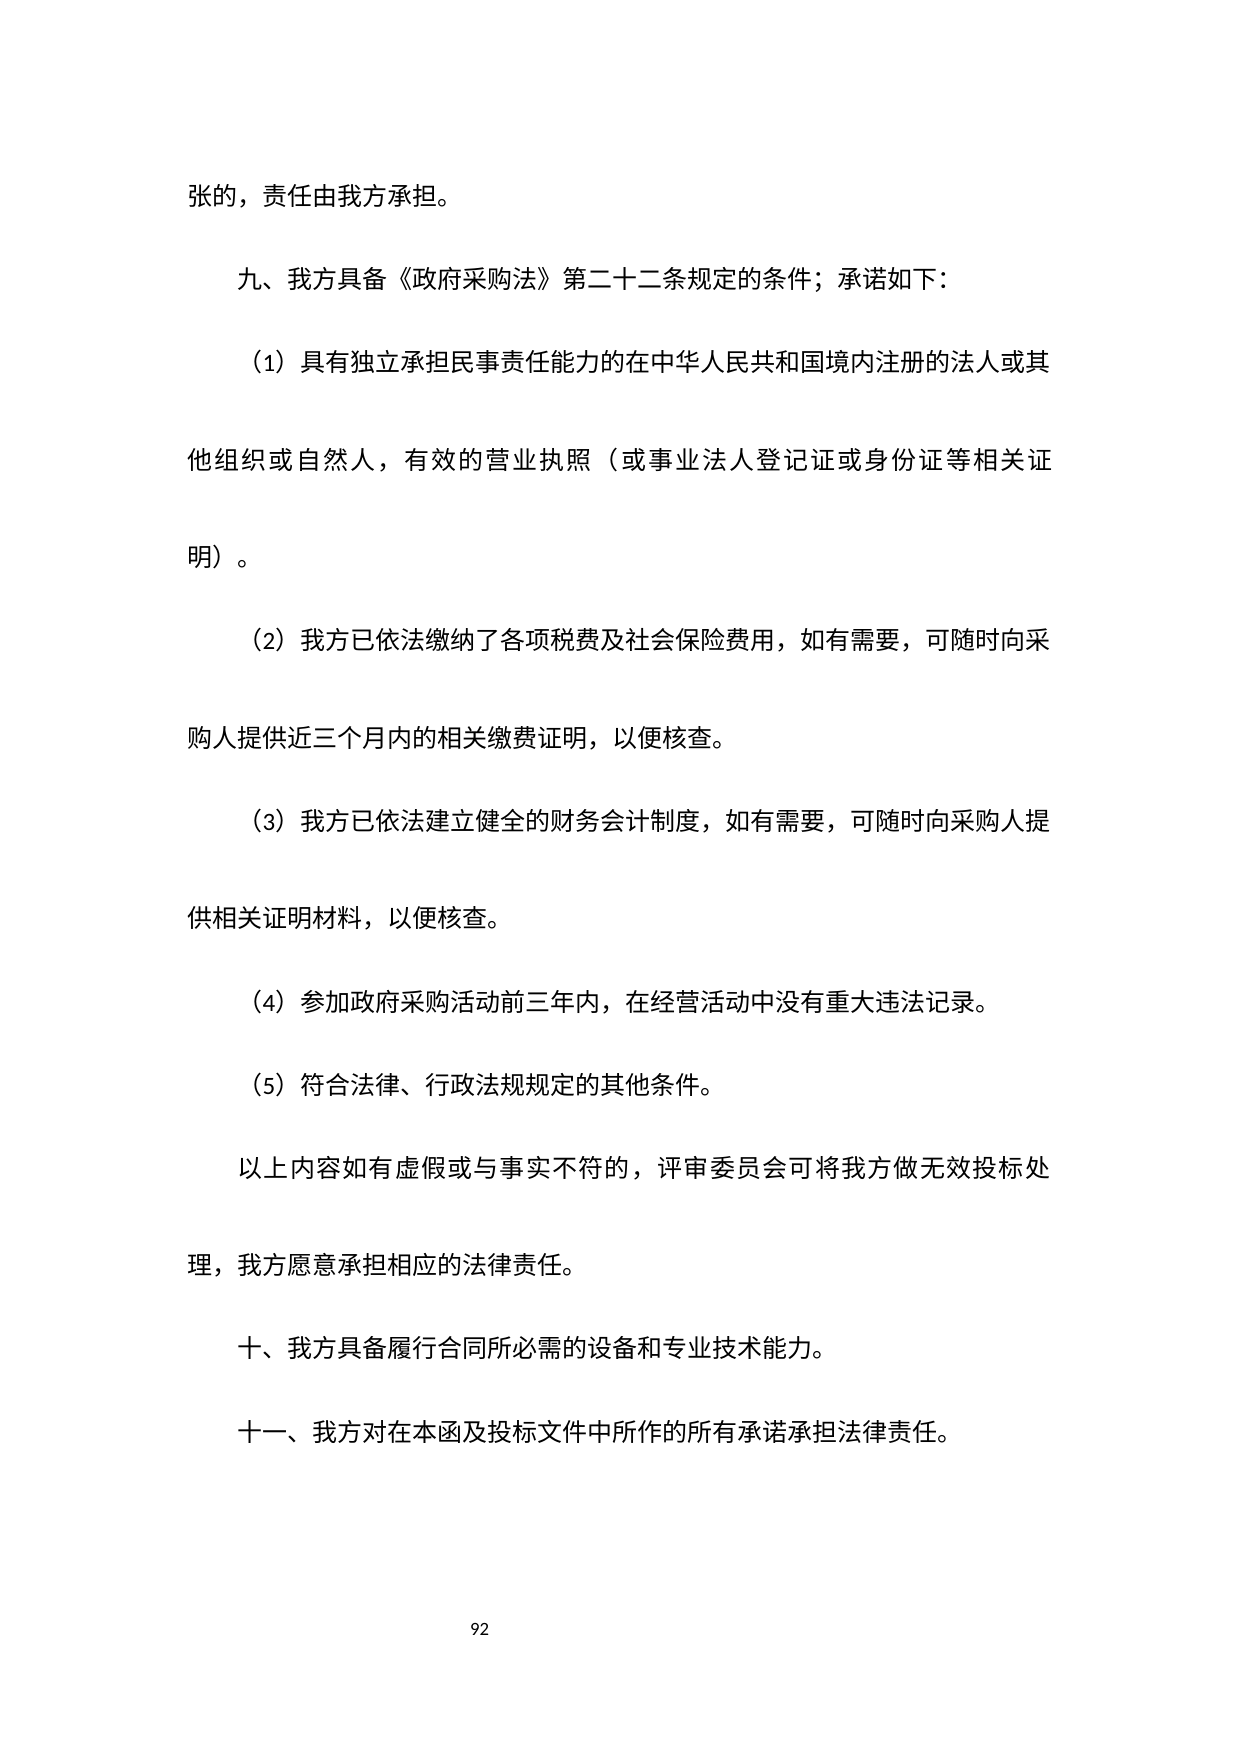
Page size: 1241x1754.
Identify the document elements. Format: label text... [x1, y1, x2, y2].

text （2）我方已依法缴纳了各项税费及社会保险费用，如有需要，可随时向采购人提供近三个月内的相关缴费证明，以便核查。 [187, 606, 1053, 769]
text 九、我方具备《政府采购法》第二十二条规定的条件；承诺如下： [187, 245, 1053, 310]
text 以上内容如有虚假或与事实不符的，评审委员会可将我方做无效投标处理，我方愿意承担相应的法律责任。 [187, 1134, 1053, 1296]
text （3）我方已依法建立健全的财务会计制度，如有需要，可随时向采购人提供相关证明材料，以便核查。 [187, 787, 1053, 949]
text （5）符合法律、行政法规规定的其他条件。 [187, 1051, 1053, 1116]
text （1）具有独立承担民事责任能力的在中华人民共和国境内注册的法人或其他组织或自然人，有效的营业执照（或事业法人登记证或身份证等相关证明）。 [187, 328, 1053, 588]
text （4）参加政府采购活动前三年内，在经营活动中没有重大违法记录。 [187, 968, 1053, 1033]
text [187, 162, 1053, 227]
text 十、我方具备履行合同所必需的设备和专业技术能力。 [187, 1314, 1053, 1379]
text 十一、我方对在本函及投标文件中所作的所有承诺承担法律责任。 [187, 1398, 1053, 1463]
